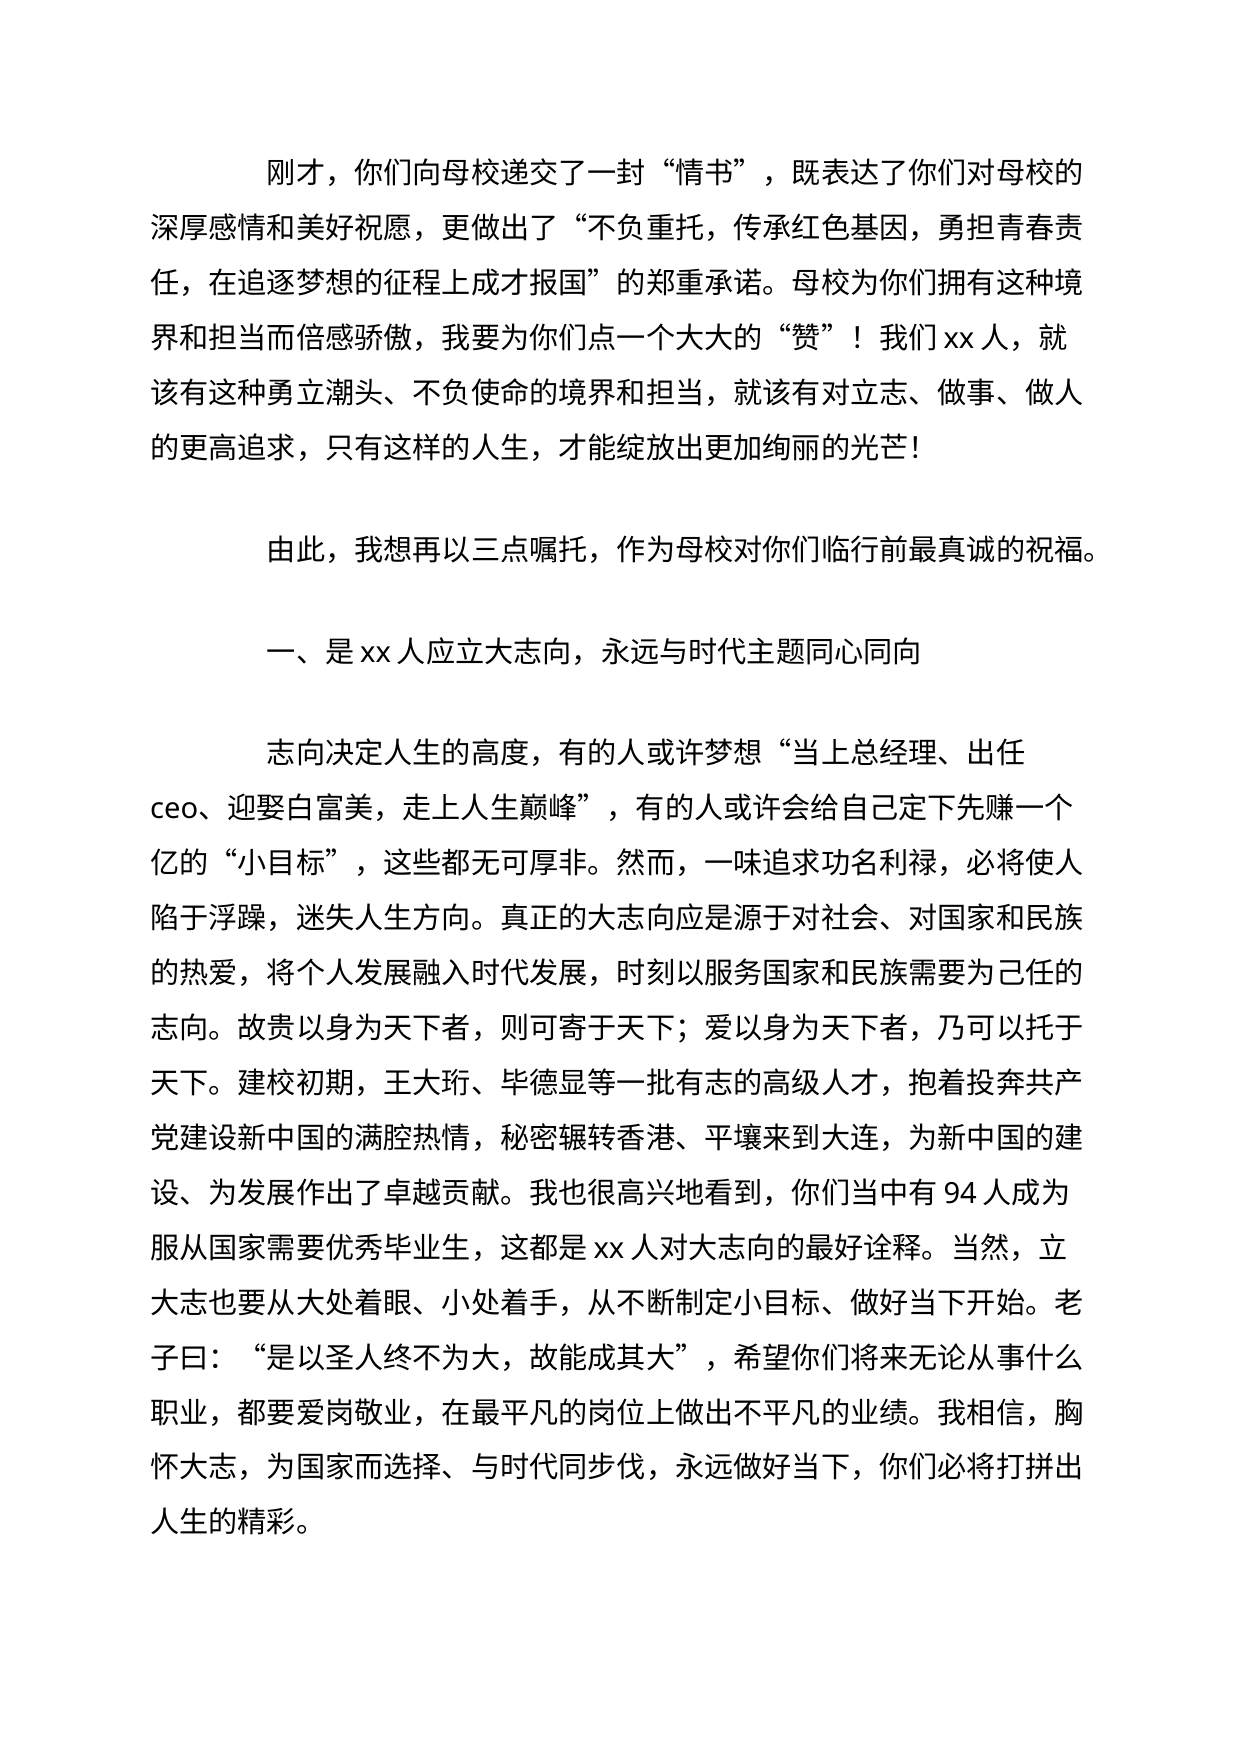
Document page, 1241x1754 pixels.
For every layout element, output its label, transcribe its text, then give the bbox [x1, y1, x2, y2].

text 由此，我想再以三点嘱托，作为母校对你们临行前最真诚的祝福。 [150, 526, 1090, 569]
text 一、是xx人应立大志向，永远与时代主题同心同向 [150, 628, 1090, 671]
text 刚才，你们向母校递交了一封“情书”，既表达了你们对母校的深厚感情和美好祝愿，更做出了“不负重托，传承红色基因，勇担青春责任，在追逐梦想的征程上成才报国”的郑重承诺。母校为你们拥有这种境界和担当而倍感骄傲，我要为你们点一个大大的“赞”！我们xx人，就该有这种勇立潮头、不负使命的境界和担当，就该有对立志、做事、做人的更高追求，只有这样的人生，才能绽放出更加绚丽的光芒！ [150, 150, 1090, 467]
text 志向决定人生的高度，有的人或许梦想“当上总经理、出任ceo、迎娶白富美，走上人生巅峰”，有的人或许会给自己定下先赚一个亿的“小目标”，这些都无可厚非。然而，一味追求功名利禄，必将使人陷于浮躁，迷失人生方向。真正的大志向应是源于对社会、对国家和民族的热爱，将个人发展融入时代发展，时刻以服务国家和民族需要为己任的志向。故贵以身为天下者，则可寄于天下；爱以身为天下者，乃可以托于天下。建校初期，王大珩、毕德显等一批有志的高级人才，抱着投奔共产党建设新中国的满腔热情，秘密辗转香港、平壤来到大连，为新中国的建设、为发展作出了卓越贡献。我也很高兴地看到，你们当中有94人成为服从国家需要优秀毕业生，这都是xx人对大志向的最好诠释。当然，立大志也要从大处着眼、小处着手，从不断制定小目标、做好当下开始。老子曰：“是以圣人终不为大，故能成其大”，希望你们将来无论从事什么职业，都要爱岗敬业，在最平凡的岗位上做出不平凡的业绩。我相信，胸怀大志，为国家而选择、与时代同步伐，永远做好当下，你们必将打拼出人生的精彩。 [150, 730, 1090, 1541]
